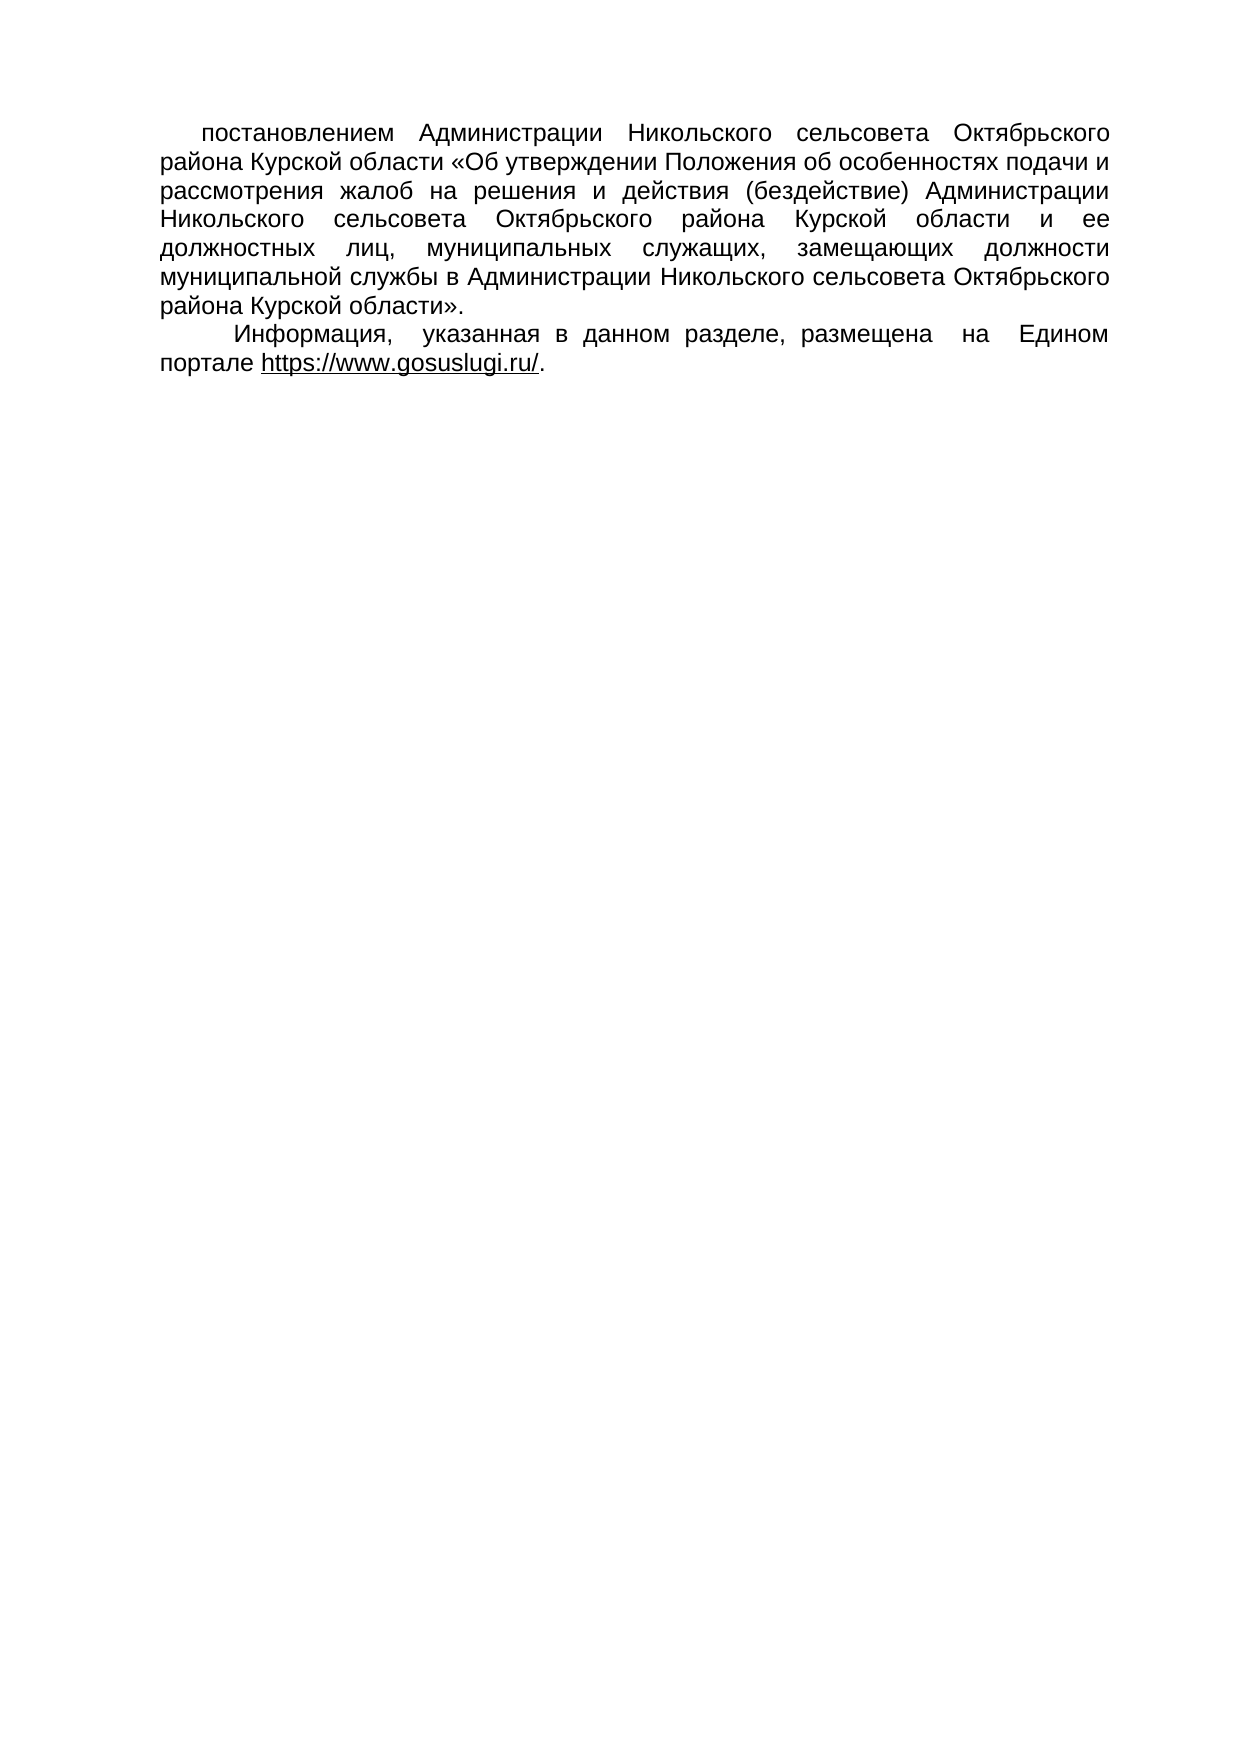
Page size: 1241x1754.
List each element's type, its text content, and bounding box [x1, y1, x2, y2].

text Информация, указанная в данном разделе, размещена на Едином портале https://www.gosuslugi.ru/. [159, 319, 1110, 377]
text постановлением Администрации Никольского сельсовета Октябрьского района Курской области «Об утверждении Положения об особенностях подачи и рассмотрения жалоб на решения и действия (бездействие) Администрации Никольского сельсовета Октябрьского района Курской области и ее должностных лиц, муниципальных служащих, замещающих должности муниципальной службы в Администрации Никольского сельсовета Октябрьского района Курской области». [159, 118, 1110, 319]
